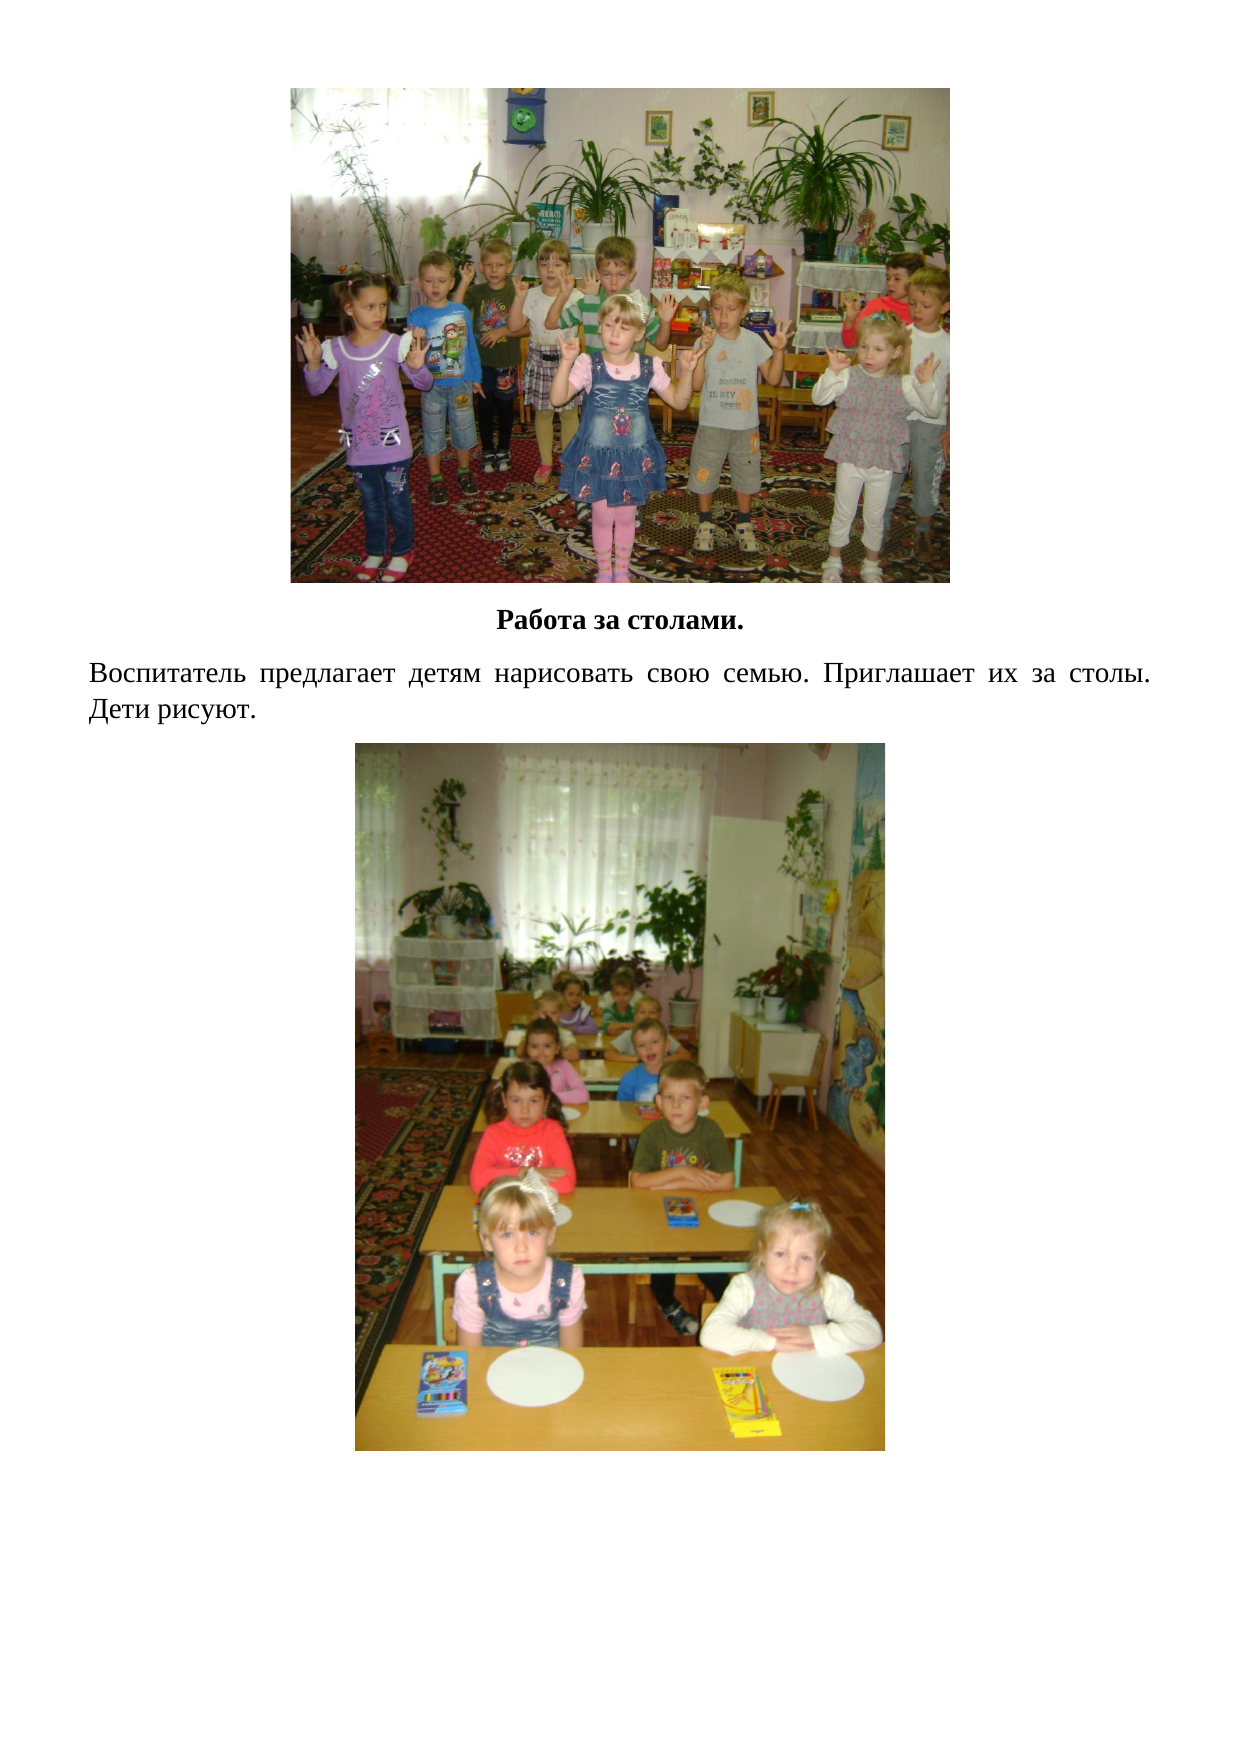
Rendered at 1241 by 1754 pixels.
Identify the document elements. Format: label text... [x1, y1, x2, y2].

picture [355, 743, 886, 1451]
text Работа за столами. [89, 602, 1152, 635]
picture [290, 88, 950, 583]
text Воспитатель предлагает детям нарисовать свою семью. Приглашает их за столы. Дети рисуют. [89, 655, 1152, 724]
